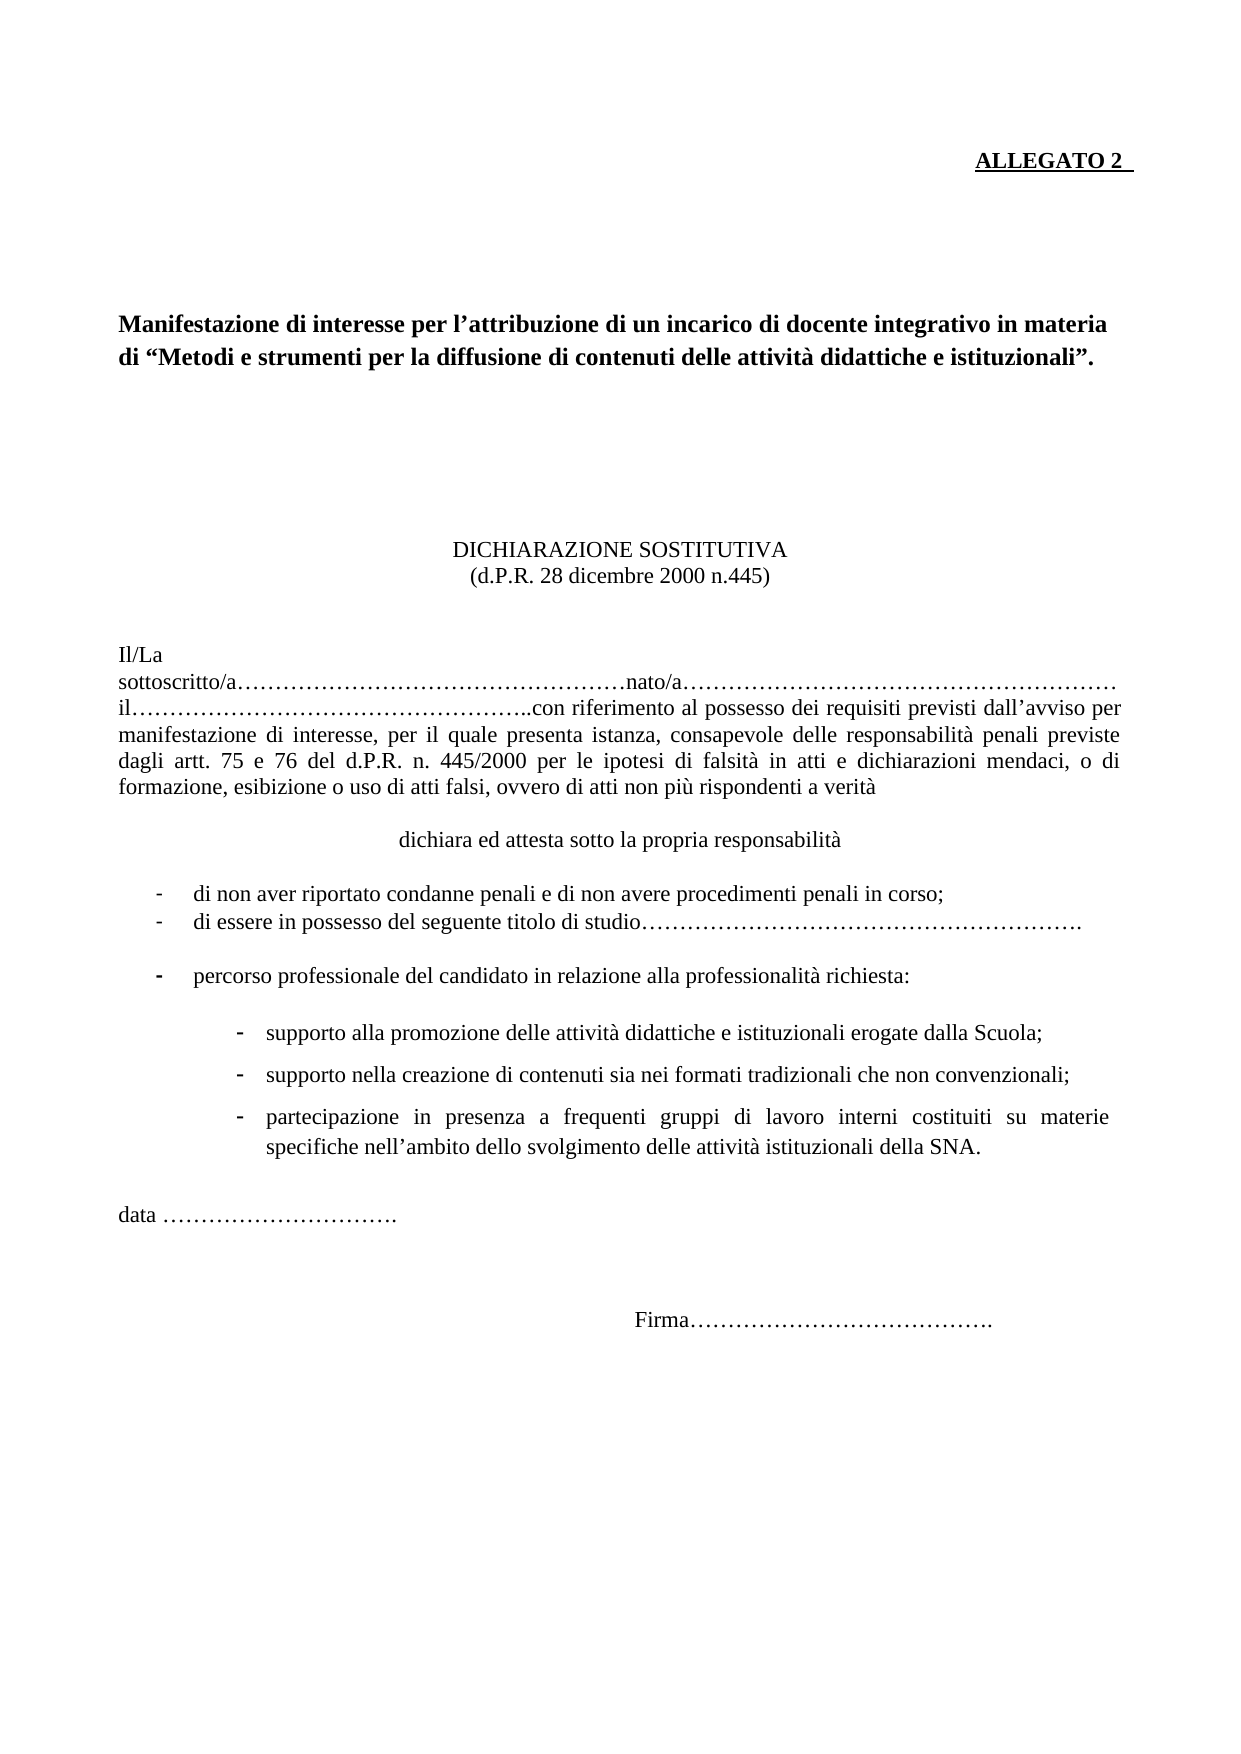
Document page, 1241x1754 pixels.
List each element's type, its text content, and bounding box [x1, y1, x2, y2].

list di essere in possesso del seguente titolo di studio…………………………………………………. [156, 907, 1122, 935]
text il……………………………………………..con riferimento al possesso dei requisiti previsti dall’avviso per manifestazione di interesse, per il quale presenta istanza, consapevole delle responsabilità penali previste dagli artt. 75 e 76 del d.P.R. n. 445/2000 per le ipotesi di falsità in atti e dichiarazioni mendaci, o di formazione, esibizione o uso di atti falsi, ovvero di atti non più rispondenti a verità [118, 694, 1122, 800]
list di non aver riportato condanne penali e di non avere procedimenti penali in corso; [156, 879, 1122, 907]
list partecipazione in presenza a frequenti gruppi di lavoro interni costituiti su materie specifiche nell’ambito dello svolgimento delle attività istituzionali della SNA. [236, 1103, 1111, 1159]
text dichiara ed attesta sotto la propria responsabilità [118, 826, 1122, 852]
text DICHIARAZIONE SOSTITUTIVA [118, 536, 1122, 562]
text (d.P.R. 28 dicembre 2000 n.445) [118, 562, 1122, 589]
text Firma…………………………………. [118, 1307, 1122, 1333]
list percorso professionale del candidato in relazione alla professionalità richiesta: [156, 961, 1122, 989]
text data …………………………. [118, 1201, 1122, 1227]
list supporto nella creazione di contenuti sia nei formati tradizionali che non convenzionali; [236, 1061, 1111, 1088]
text Il/La sottoscritto/a……………………………………………nato/a………………………………………………… [118, 642, 1122, 694]
list supporto alla promozione delle attività didattiche e istituzionali erogate dalla Scuola; [236, 1019, 1111, 1046]
text ALLEGATO 2 [118, 148, 1122, 174]
title Manifestazione di interesse per l’attribuzione di un incarico di docente integrativo in materia di “Metodi e strumenti per la diffusione di contenuti delle attività didattiche e istituzionali”. [118, 309, 1122, 371]
